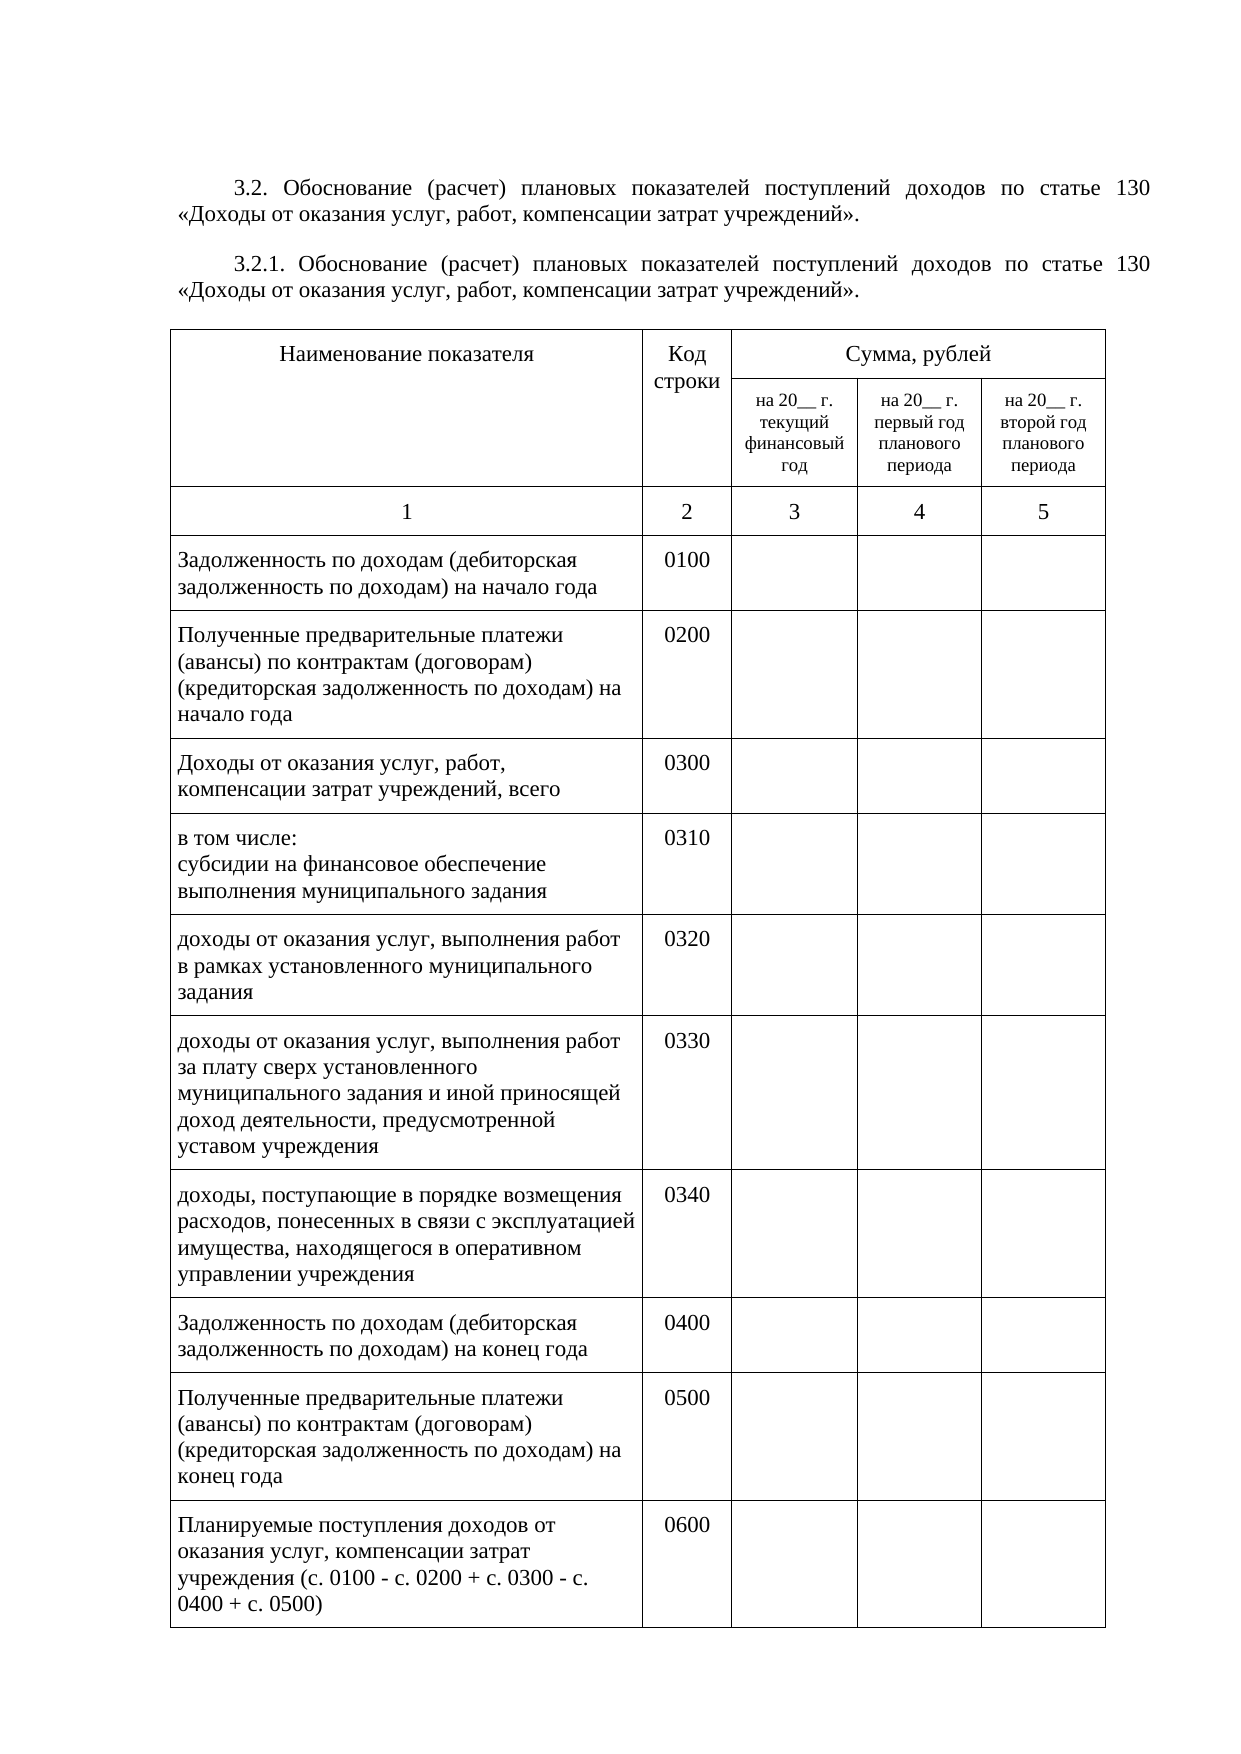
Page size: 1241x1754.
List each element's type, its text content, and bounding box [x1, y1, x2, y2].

table_cell 3 [732, 487, 857, 535]
table_cell доходы от оказания услуг, выполнения работ в рамках установленного муниципального задания [171, 915, 642, 1015]
table_cell Доходы от оказания услуг, работ, компенсации затрат учреждений, всего [171, 739, 642, 812]
table_cell [732, 739, 857, 812]
table_cell [732, 915, 857, 1015]
table_cell [982, 611, 1105, 737]
text 3.2. Обоснование (расчет) плановых показателей поступлений доходов по статье 130 «Доходы от оказания услуг, работ, компенсации затрат учреждений». [177, 174, 1152, 227]
table_cell 0300 [643, 739, 731, 812]
table_cell [982, 1170, 1105, 1297]
text 3.2.1. Обоснование (расчет) плановых показателей поступлений доходов по статье 130 «Доходы от оказания услуг, работ, компенсации затрат учреждений». [177, 250, 1152, 302]
table_cell [858, 1170, 981, 1297]
table_cell 0600 [643, 1501, 731, 1627]
table_cell [858, 1016, 981, 1169]
table_cell доходы, поступающие в порядке возмещения расходов, понесенных в связи с эксплуатацией имущества, находящегося в оперативном управлении учреждения [171, 1170, 642, 1297]
table_cell [982, 1298, 1105, 1372]
table_cell 4 [858, 487, 981, 535]
table_cell Задолженность по доходам (дебиторская задолженность по доходам) на начало года [171, 536, 642, 610]
table_cell 0400 [643, 1298, 731, 1372]
table_cell на 20__ г. второй год планового периода [982, 379, 1105, 486]
table_cell [732, 1373, 857, 1499]
table_cell 1 [171, 487, 642, 535]
table_cell [982, 536, 1105, 610]
table_header Сумма, рублей [732, 330, 1105, 377]
table_cell доходы от оказания услуг, выполнения работ за плату сверх установленного муниципального задания и иной приносящей доход деятельности, предусмотренной уставом учреждения [171, 1016, 642, 1169]
table_cell [732, 1170, 857, 1297]
table_cell [858, 1298, 981, 1372]
table_header Код строки [643, 330, 731, 486]
table_cell 2 [643, 487, 731, 535]
table_cell Полученные предварительные платежи (авансы) по контрактам (договорам) (кредиторская задолженность по доходам) на конец года [171, 1373, 642, 1499]
table_cell [732, 611, 857, 737]
table_cell [982, 1016, 1105, 1169]
table_cell [732, 1016, 857, 1169]
table_cell 0100 [643, 536, 731, 610]
table_cell 0500 [643, 1373, 731, 1499]
table_cell 0320 [643, 915, 731, 1015]
table_cell [732, 1298, 857, 1372]
table_cell Полученные предварительные платежи (авансы) по контрактам (договорам) (кредиторская задолженность по доходам) на начало года [171, 611, 642, 737]
table_cell [858, 1373, 981, 1499]
table_cell в том числе: субсидии на финансовое обеспечение выполнения муниципального задания [171, 814, 642, 914]
table_cell на 20__ г. текущий финансовый год [732, 379, 857, 486]
table_cell [732, 814, 857, 914]
table_cell [858, 739, 981, 812]
table_cell Планируемые поступления доходов от оказания услуг, компенсации затрат учреждения (с. 0100 - с. 0200 + с. 0300 - с. 0400 + с. 0500) [171, 1501, 642, 1627]
table_cell [732, 536, 857, 610]
table_cell Задолженность по доходам (дебиторская задолженность по доходам) на конец года [171, 1298, 642, 1372]
table_cell [982, 1501, 1105, 1627]
table_cell 0340 [643, 1170, 731, 1297]
table_cell [732, 1501, 857, 1627]
table_cell [858, 611, 981, 737]
table_cell [982, 1373, 1105, 1499]
table_cell [982, 814, 1105, 914]
table_cell 0310 [643, 814, 731, 914]
table_cell [982, 739, 1105, 812]
table_cell [858, 915, 981, 1015]
table_cell 5 [982, 487, 1105, 535]
table_cell [858, 536, 981, 610]
table_cell на 20__ г. первый год планового периода [858, 379, 981, 486]
table_cell [858, 1501, 981, 1627]
table_cell 0200 [643, 611, 731, 737]
table_cell 0330 [643, 1016, 731, 1169]
table_header Наименование показателя [171, 330, 642, 486]
table_cell [982, 915, 1105, 1015]
table_cell [858, 814, 981, 914]
